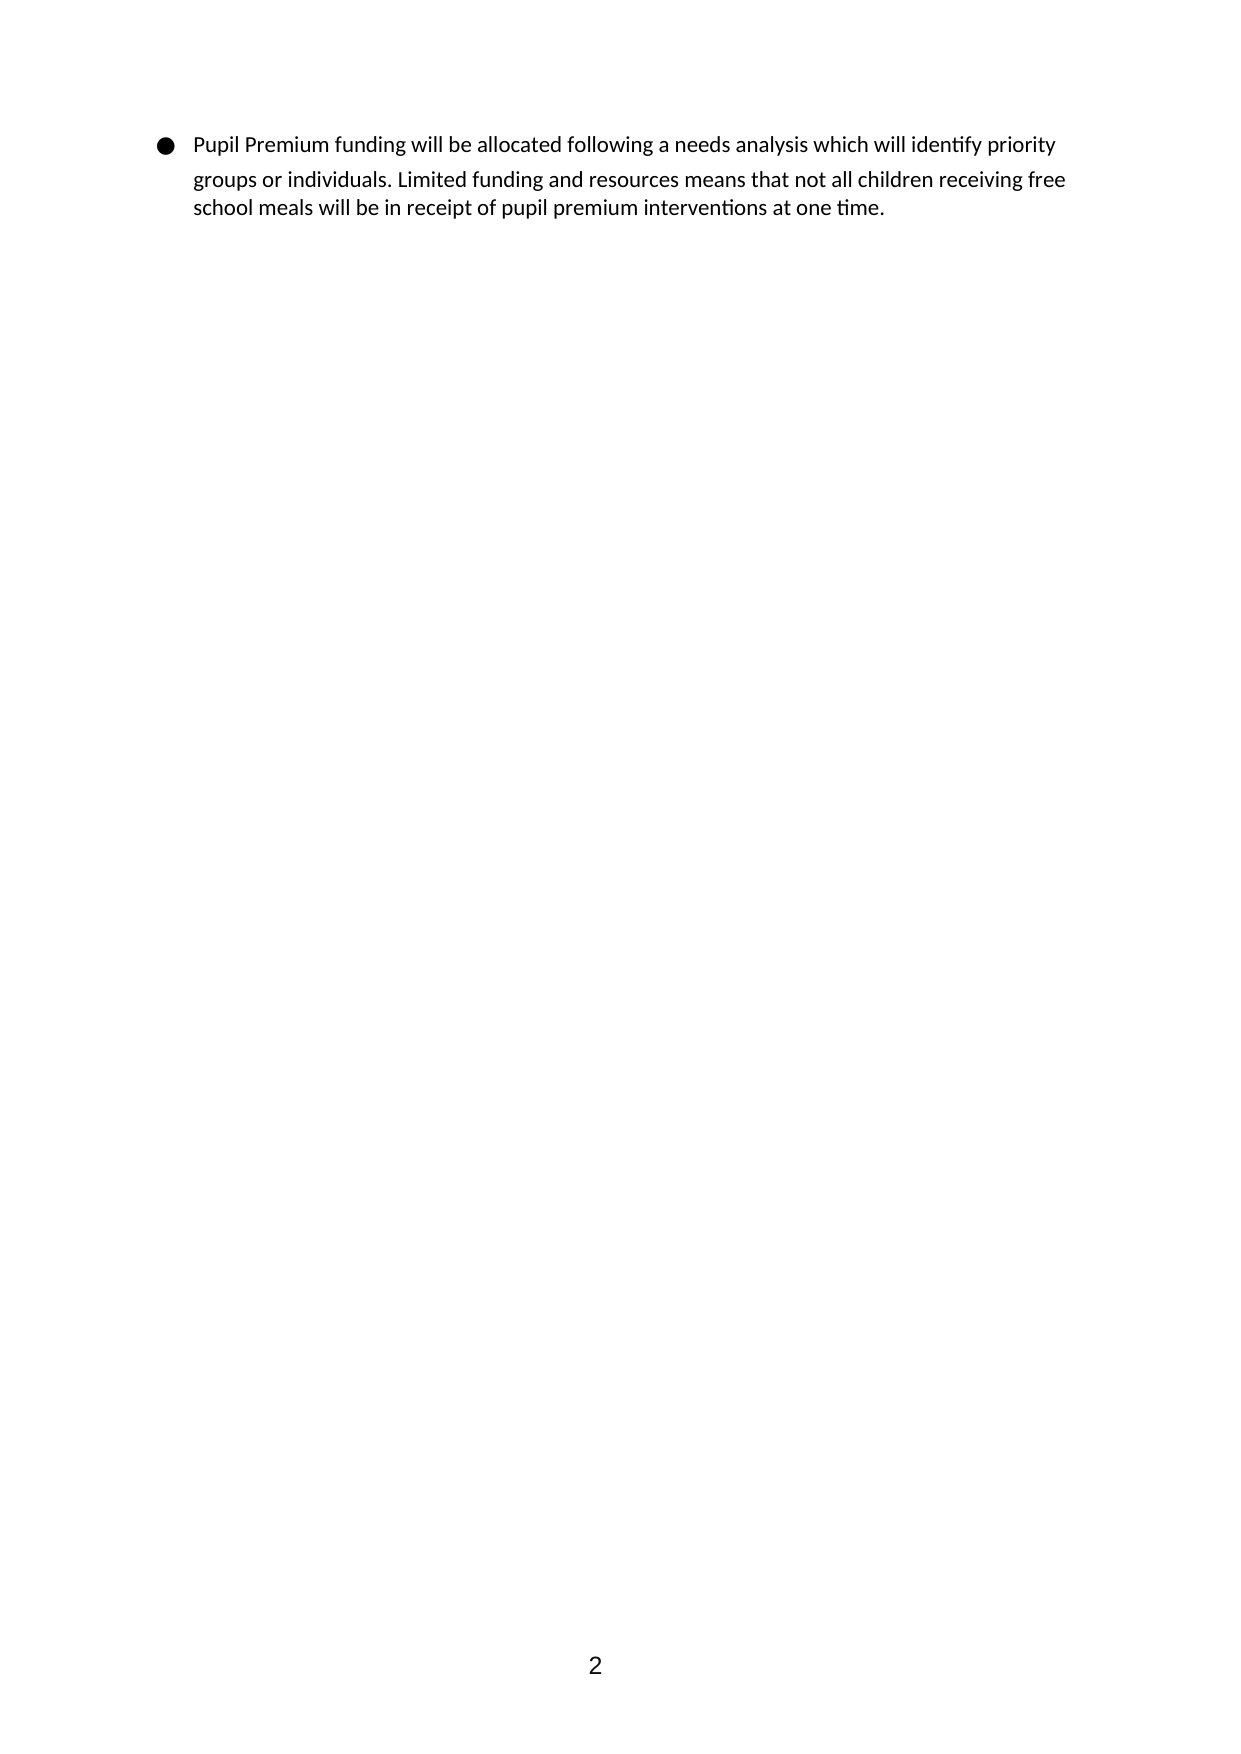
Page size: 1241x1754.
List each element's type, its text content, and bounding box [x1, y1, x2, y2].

list Pupil Premium funding will be allocated following a needs analysis which will identify priority groups or individuals. Limited funding and resources means that not all children receiving free school meals will be in receipt of pupil premium interventions at one time. [156, 118, 1107, 221]
